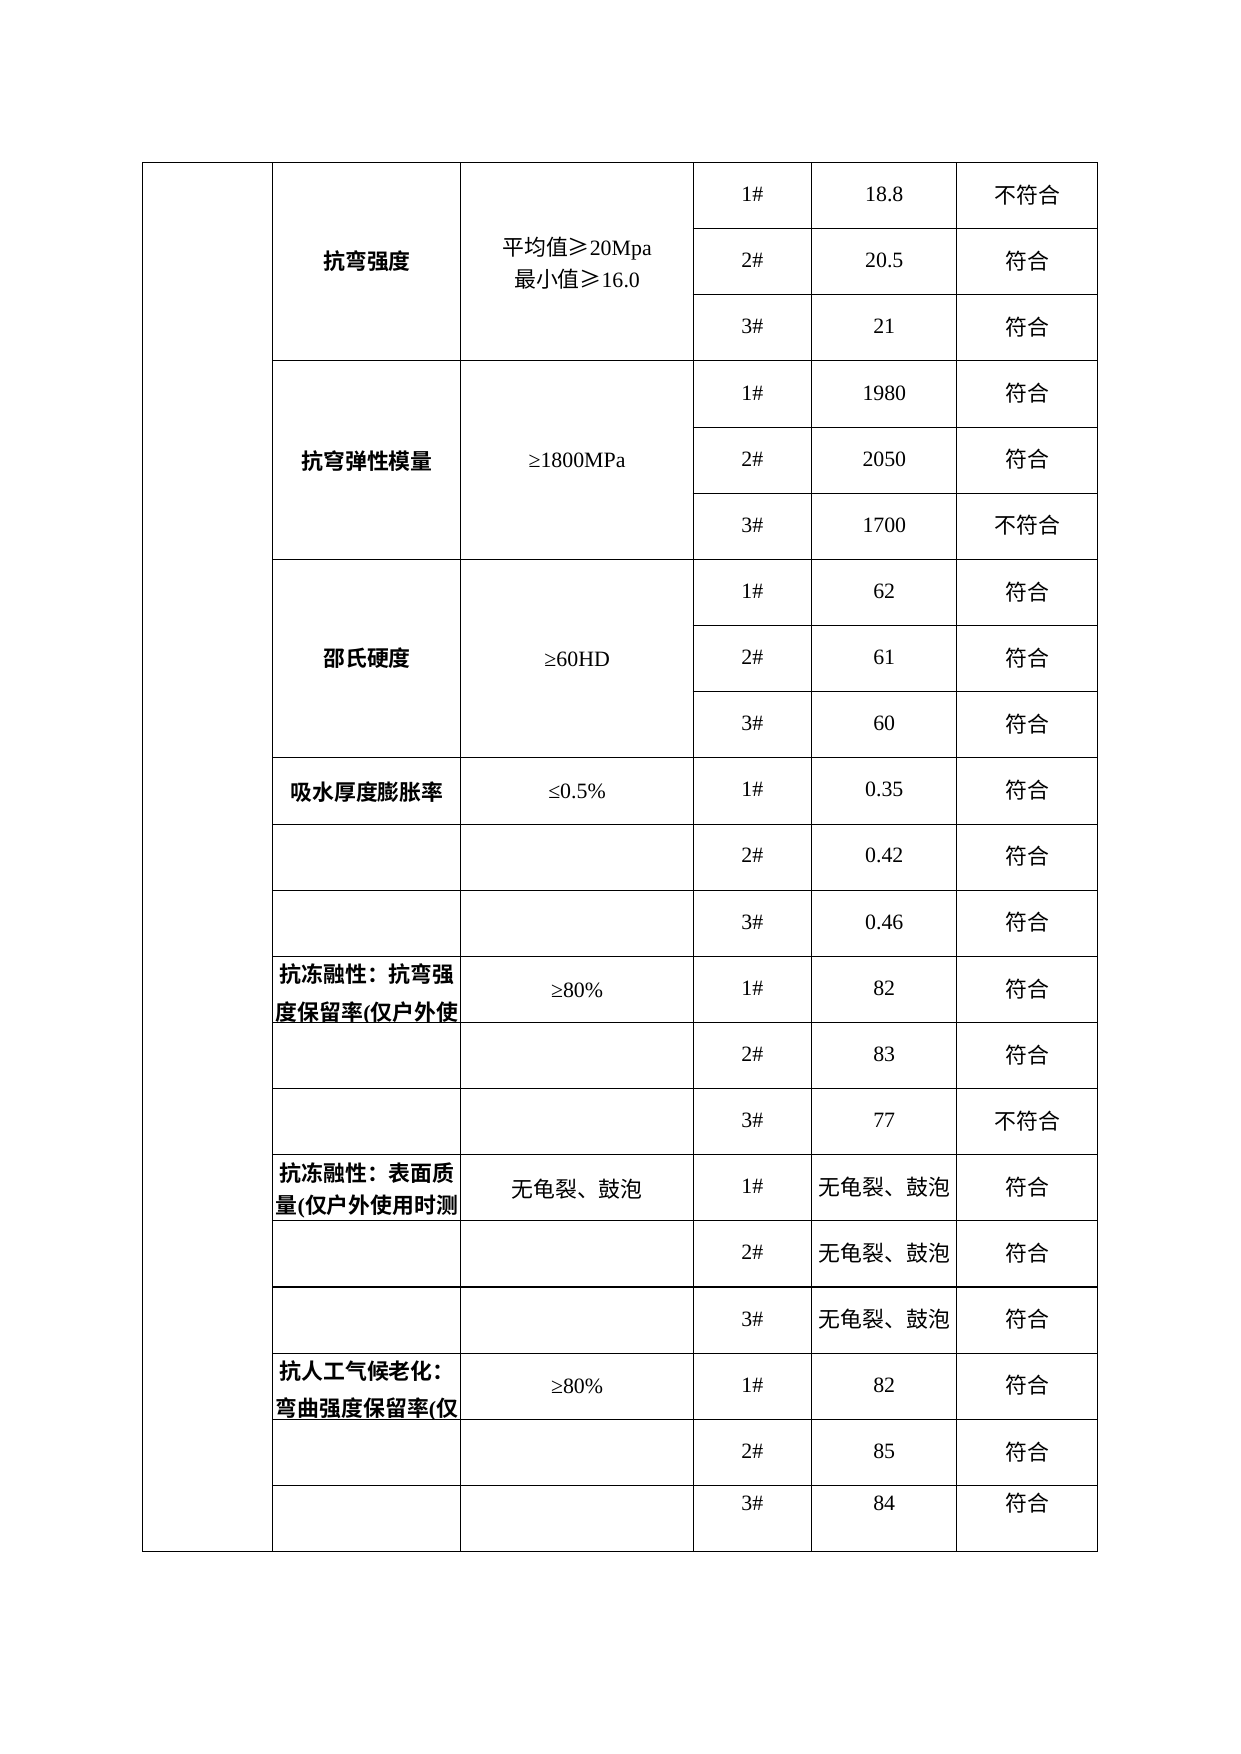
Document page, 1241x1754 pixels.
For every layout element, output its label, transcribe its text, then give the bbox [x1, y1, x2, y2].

table_cell 3# [694, 494, 811, 559]
table_cell 1# [694, 957, 811, 1022]
table_cell [461, 825, 693, 889]
table_cell 3# [694, 1288, 811, 1353]
table_cell [461, 1288, 693, 1353]
table_cell 符合 [957, 428, 1097, 493]
table_cell 1# [694, 1354, 811, 1419]
table_cell 符合 [957, 957, 1097, 1022]
table_cell 抗穹弹性模量 [273, 361, 460, 559]
table_cell 1# [694, 1155, 811, 1220]
table_cell 抗冻融性：表面质量(仅户外使用时测试) [273, 1155, 460, 1220]
table_cell 无龟裂、鼓泡 [812, 1288, 956, 1353]
table_cell 不符合 [957, 163, 1097, 228]
table_cell 符合 [957, 692, 1097, 757]
table_cell 18.8 [812, 163, 956, 228]
table_cell 符合 [957, 361, 1097, 427]
table_cell 符合 [957, 758, 1097, 823]
table_cell 1# [694, 560, 811, 625]
table_cell 3# [694, 1089, 811, 1154]
table_cell 抗弯强度 [273, 163, 460, 360]
table_cell 邵氏硬度 [273, 560, 460, 757]
table_cell 无龟裂、鼓泡 [812, 1155, 956, 1220]
table_cell 2# [694, 1221, 811, 1286]
table_cell ≤0.5% [461, 758, 693, 823]
table_cell 85 [812, 1420, 956, 1485]
table_cell 吸水厚度膨胀率 [273, 758, 460, 823]
table_cell 符合 [957, 229, 1097, 294]
table_cell 2# [694, 1023, 811, 1088]
table_cell [461, 1420, 693, 1485]
table_cell 符合 [957, 1221, 1097, 1286]
table_cell 84 [812, 1486, 956, 1551]
table_cell ≥80% [461, 1354, 693, 1419]
table_cell 符合 [957, 1354, 1097, 1419]
table_cell [273, 1089, 460, 1154]
table_cell 不符合 [957, 494, 1097, 559]
table_cell 2# [694, 626, 811, 691]
table_cell 21 [812, 295, 956, 360]
table_cell 82 [812, 1354, 956, 1419]
table_cell [461, 1023, 693, 1088]
table_cell 符合 [957, 1288, 1097, 1353]
table_cell [273, 891, 460, 956]
table_cell 3# [694, 295, 811, 360]
table_cell [273, 825, 460, 889]
table_cell 20.5 [812, 229, 956, 294]
table_cell 1# [694, 758, 811, 823]
table_cell 0.35 [812, 758, 956, 823]
table_cell [273, 1023, 460, 1088]
table_cell 平均值≥20Mpa 最小值≥16.0 [461, 163, 693, 360]
table_cell 符合 [957, 1486, 1097, 1551]
table_cell [461, 1486, 693, 1551]
table_cell 抗人工气候老化：弯曲强度保留率(仅户外使用时测试) [273, 1354, 460, 1419]
table_cell 符合 [957, 825, 1097, 889]
table_cell 符合 [957, 1023, 1097, 1088]
table_cell ≥1800MPa [461, 361, 693, 559]
table_cell 符合 [957, 295, 1097, 360]
table_cell 无龟裂、鼓泡 [461, 1155, 693, 1220]
table_cell [461, 891, 693, 956]
table_cell [461, 1221, 693, 1286]
table_cell ≥80% [461, 957, 693, 1022]
table_cell 2# [694, 428, 811, 493]
table_cell 3# [694, 891, 811, 956]
table_cell 2# [694, 825, 811, 889]
table_cell 62 [812, 560, 956, 625]
table_cell 1700 [812, 494, 956, 559]
table_cell 83 [812, 1023, 956, 1088]
table_cell 不符合 [957, 1089, 1097, 1154]
table_cell 2# [694, 1420, 811, 1485]
table_cell 3# [694, 692, 811, 757]
table_cell 77 [812, 1089, 956, 1154]
table_cell 抗冻融性：抗弯强度保留率(仅户外使用时测试) [273, 957, 460, 1022]
table_cell 0.42 [812, 825, 956, 889]
table_cell [461, 1089, 693, 1154]
table_cell 2050 [812, 428, 956, 493]
table_cell 61 [812, 626, 956, 691]
table_cell 符合 [957, 891, 1097, 956]
table_cell [273, 1486, 460, 1551]
table_cell 60 [812, 692, 956, 757]
table_cell 2# [694, 229, 811, 294]
table_cell 1# [694, 163, 811, 228]
table_cell [273, 1420, 460, 1485]
table_cell 82 [812, 957, 956, 1022]
table_cell 符合 [957, 1420, 1097, 1485]
table_cell 3# [694, 1486, 811, 1551]
table_cell 1980 [812, 361, 956, 427]
table_cell 符合 [957, 560, 1097, 625]
table_cell 无龟裂、鼓泡 [812, 1221, 956, 1286]
table_cell 符合 [957, 1155, 1097, 1220]
table_cell [273, 1288, 460, 1353]
table_cell 1# [694, 361, 811, 427]
table_cell 0.46 [812, 891, 956, 956]
table_cell ≥60HD [461, 560, 693, 757]
table_cell 符合 [957, 626, 1097, 691]
table_cell [273, 1221, 460, 1286]
